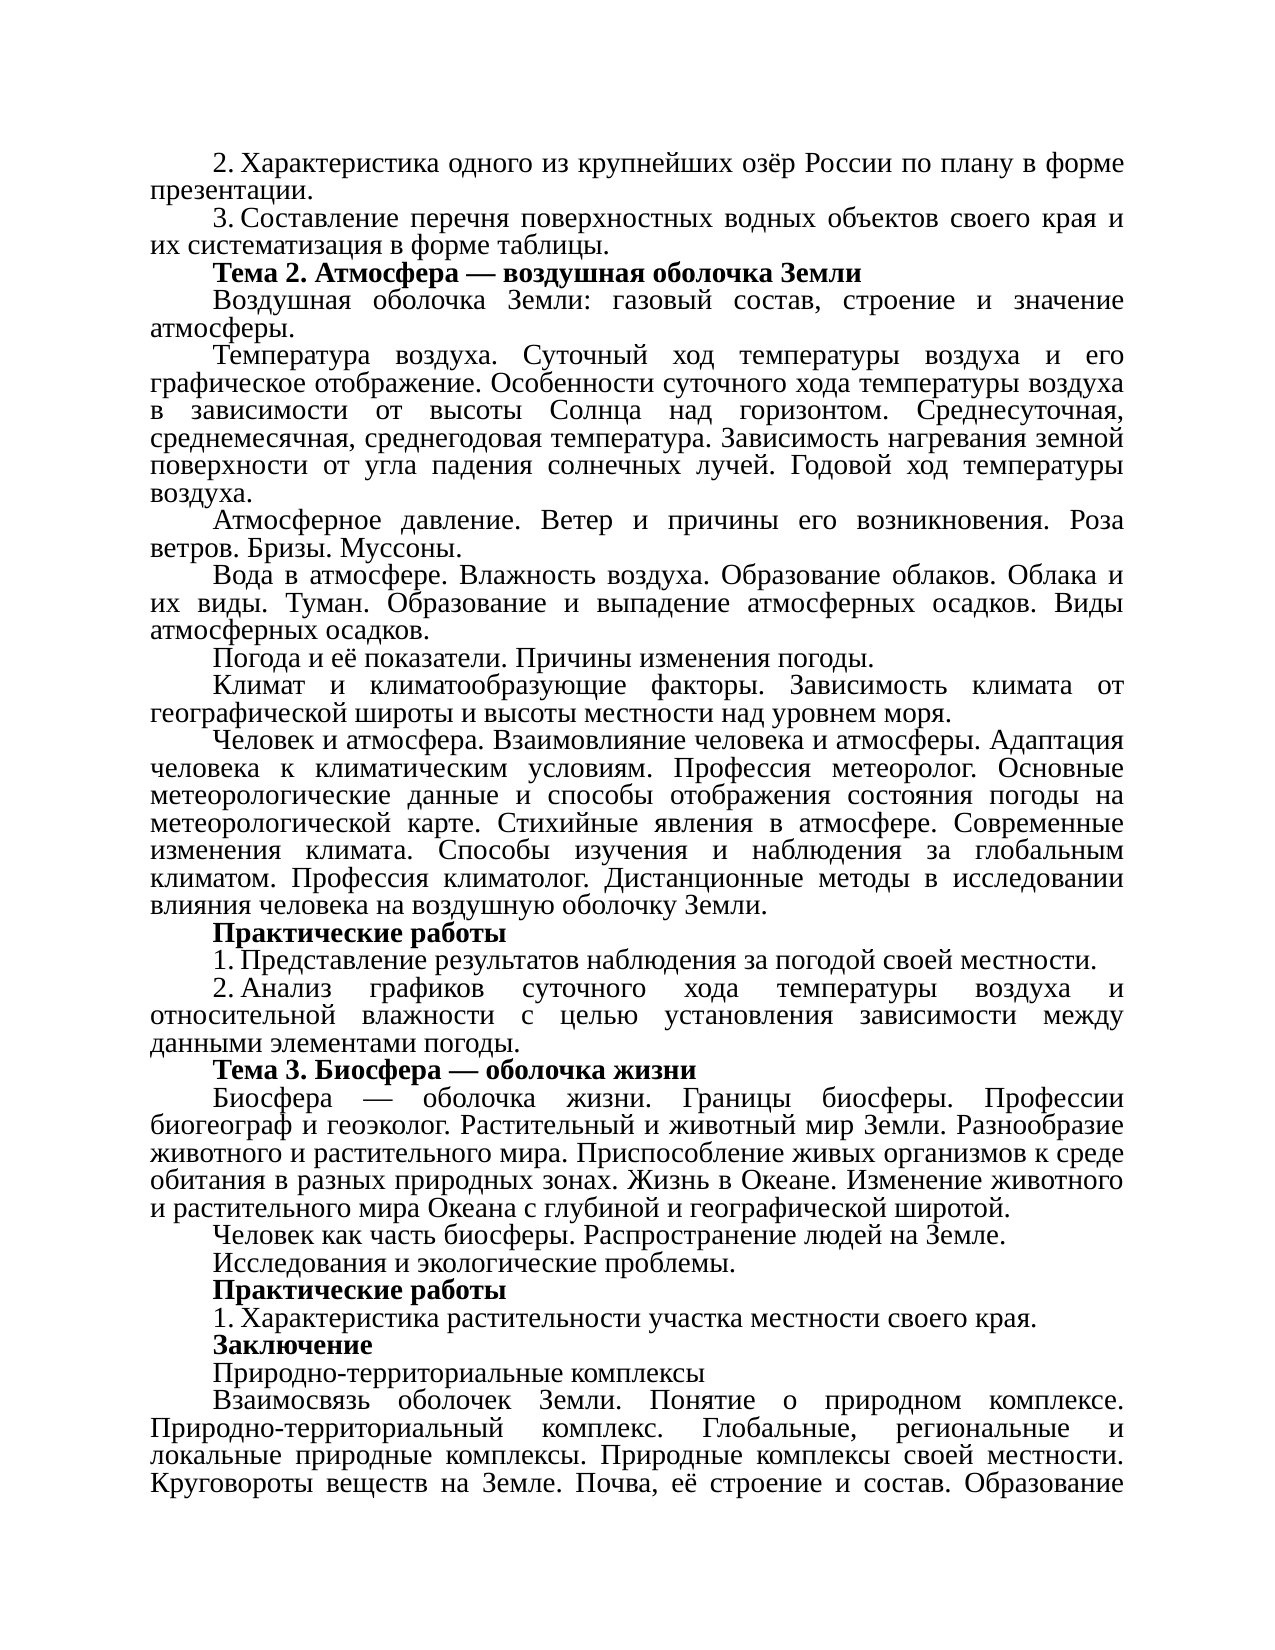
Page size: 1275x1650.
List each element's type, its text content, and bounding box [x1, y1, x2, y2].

text 1. Представление результатов наблюдения за погодой своей местности. [150, 947, 1125, 975]
text 2. Анализ графиков суточного хода температуры воздуха и относительной влажности с целью установления зависимости между данными элементами погоды. [150, 975, 1125, 1057]
text Климат и климатообразующие факторы. Зависимость климата от географической широты и высоты местности над уровнем моря. [150, 672, 1125, 727]
text 1. Характеристика растительности участка местности своего края. [150, 1305, 1125, 1332]
text Тема 3. Биосфера — оболочка жизни [150, 1057, 1125, 1085]
text Тема 2. Атмосфера — воздушная оболочка Земли [150, 260, 1125, 287]
text Практические работы [150, 1277, 1125, 1305]
text 3. Составление перечня поверхностных водных объектов своего края и их систематизация в форме таблицы. [150, 205, 1125, 260]
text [150, 1387, 1125, 1497]
text Температура воздуха. Суточный ход температуры воздуха и его графическое отображение. Особенности суточного хода температуры воздуха в зависимости от высоты Солнца над горизонтом. Среднесуточная, среднемесячная, среднегодовая температура. Зависимость нагревания земной поверхности от угла падения солнечных лучей. Годовой ход температуры воздуха. [150, 342, 1125, 507]
text Человек как часть биосферы. Распространение людей на Земле. [150, 1222, 1125, 1250]
text 2. Характеристика одного из крупнейших озёр России по плану в форме презентации. [150, 150, 1125, 205]
text Исследования и экологические проблемы. [150, 1250, 1125, 1277]
text Практические работы [150, 920, 1125, 947]
text Вода в атмосфере. Влажность воздуха. Образование облаков. Облака и их виды. Туман. Образование и выпадение атмосферных осадков. Виды атмосферных осадков. [150, 562, 1125, 645]
text Атмосферное давление. Ветер и причины его возникновения. Роза ветров. Бризы. Муссоны. [150, 507, 1125, 562]
text Природно-территориальные комплексы [150, 1360, 1125, 1387]
text Воздушная оболочка Земли: газовый состав, строение и значение атмосферы. [150, 287, 1125, 342]
text Человек и атмосфера. Взаимовлияние человека и атмосферы. Адаптация человека к климатическим условиям. Профессия метеоролог. Основные метеорологические данные и способы отображения состояния погоды на метеорологической карте. Стихийные явления в атмосфере. Современные изменения климата. Способы изучения и наблюдения за глобальным климатом. Профессия климатолог. Дистанционные методы в исследовании влияния человека на воздушную оболочку Земли. [150, 727, 1125, 920]
text Биосфера — оболочка жизни. Границы биосферы. Профессии биогеограф и геоэколог. Растительный и животный мир Земли. Разнообразие животного и растительного мира. Приспособление живых организмов к среде обитания в разных природных зонах. Жизнь в Океане. Изменение животного и растительного мира Океана с глубиной и географической широтой. [150, 1085, 1125, 1222]
text Погода и её показатели. Причины изменения погоды. [150, 645, 1125, 672]
text Заключение [150, 1332, 1125, 1360]
